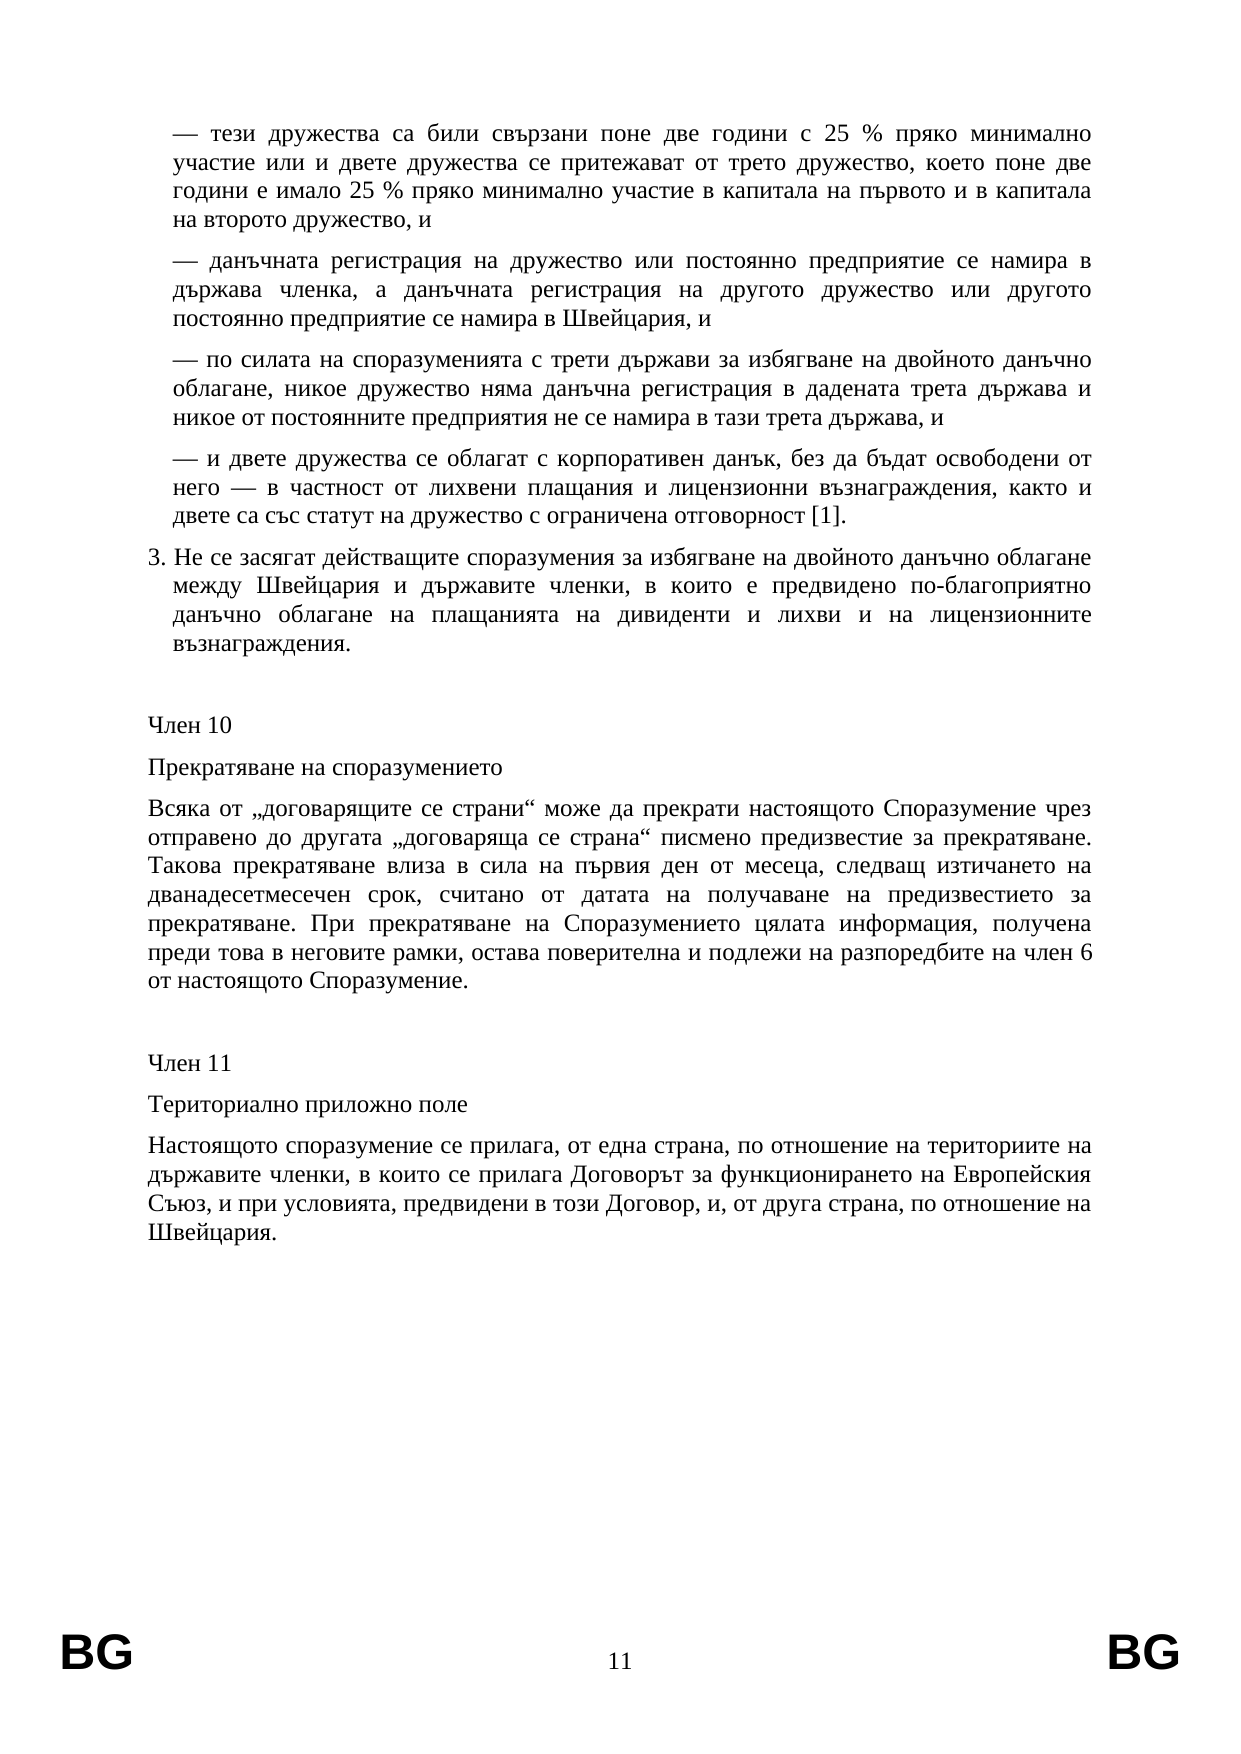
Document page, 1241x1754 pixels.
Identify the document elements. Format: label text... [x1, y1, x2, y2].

text — тези дружества са били свързани поне две години с 25 % пряко минимално участие или и двете дружества се притежават от трето дружество, което поне две години е имало 25 % пряко минимално участие в капитала на първото и в капитала на второто дружество, и [173, 118, 1093, 233]
text 3. Не се засягат действащите споразумения за избягване на двойното данъчно облагане между Швейцария и държавите членки, в които е предвидено по-благоприятно данъчно облагане на плащанията на дивиденти и лихви и на лицензионните възнаграждения. [148, 542, 1093, 657]
text Териториално приложно поле [148, 1089, 1093, 1118]
text Настоящото споразумение се прилага, от една страна, по отношение на териториите на държавите членки, в които се прилага Договорът за функционирането на Европейския Съюз, и при условията, предвидени в този Договор, и, от друга страна, по отношение на Швейцария. [148, 1131, 1093, 1246]
text Всяка от „договарящите се страни“ може да прекрати настоящото Споразумение чрез отправено до другата „договаряща се страна“ писмено предизвестие за прекратяване. Такова прекратяване влиза в сила на първия ден от месеца, следващ изтичането на дванадесетмесечен срок, считано от датата на получаване на предизвестието за прекратяване. При прекратяване на Споразумението цялата информация, получена преди това в неговите рамки, остава поверителна и подлежи на разпоредбите на член 6 от настоящото Споразумение. [148, 793, 1093, 994]
text — по силата на споразуменията с трети държави за избягване на двойното данъчно облагане, никое дружество няма данъчна регистрация в дадената трета държава и никое от постоянните предприятия не се намира в тази трета държава, и [173, 344, 1093, 431]
text Прекратяване на споразумението [148, 752, 1093, 781]
text — и двете дружества се облагат с корпоративен данък, без да бъдат освободени от него — в частност от лихвени плащания и лицензионни възнаграждения, както и двете са със статут на дружество с ограничена отговорност [1]. [173, 443, 1093, 529]
text Член 10 [148, 711, 1093, 739]
text — данъчната регистрация на дружество или постоянно предприятие се намира в държава членка, а данъчната регистрация на другото дружество или другото постоянно предприятие се намира в Швейцария, и [173, 246, 1093, 332]
text Член 11 [148, 1048, 1093, 1077]
